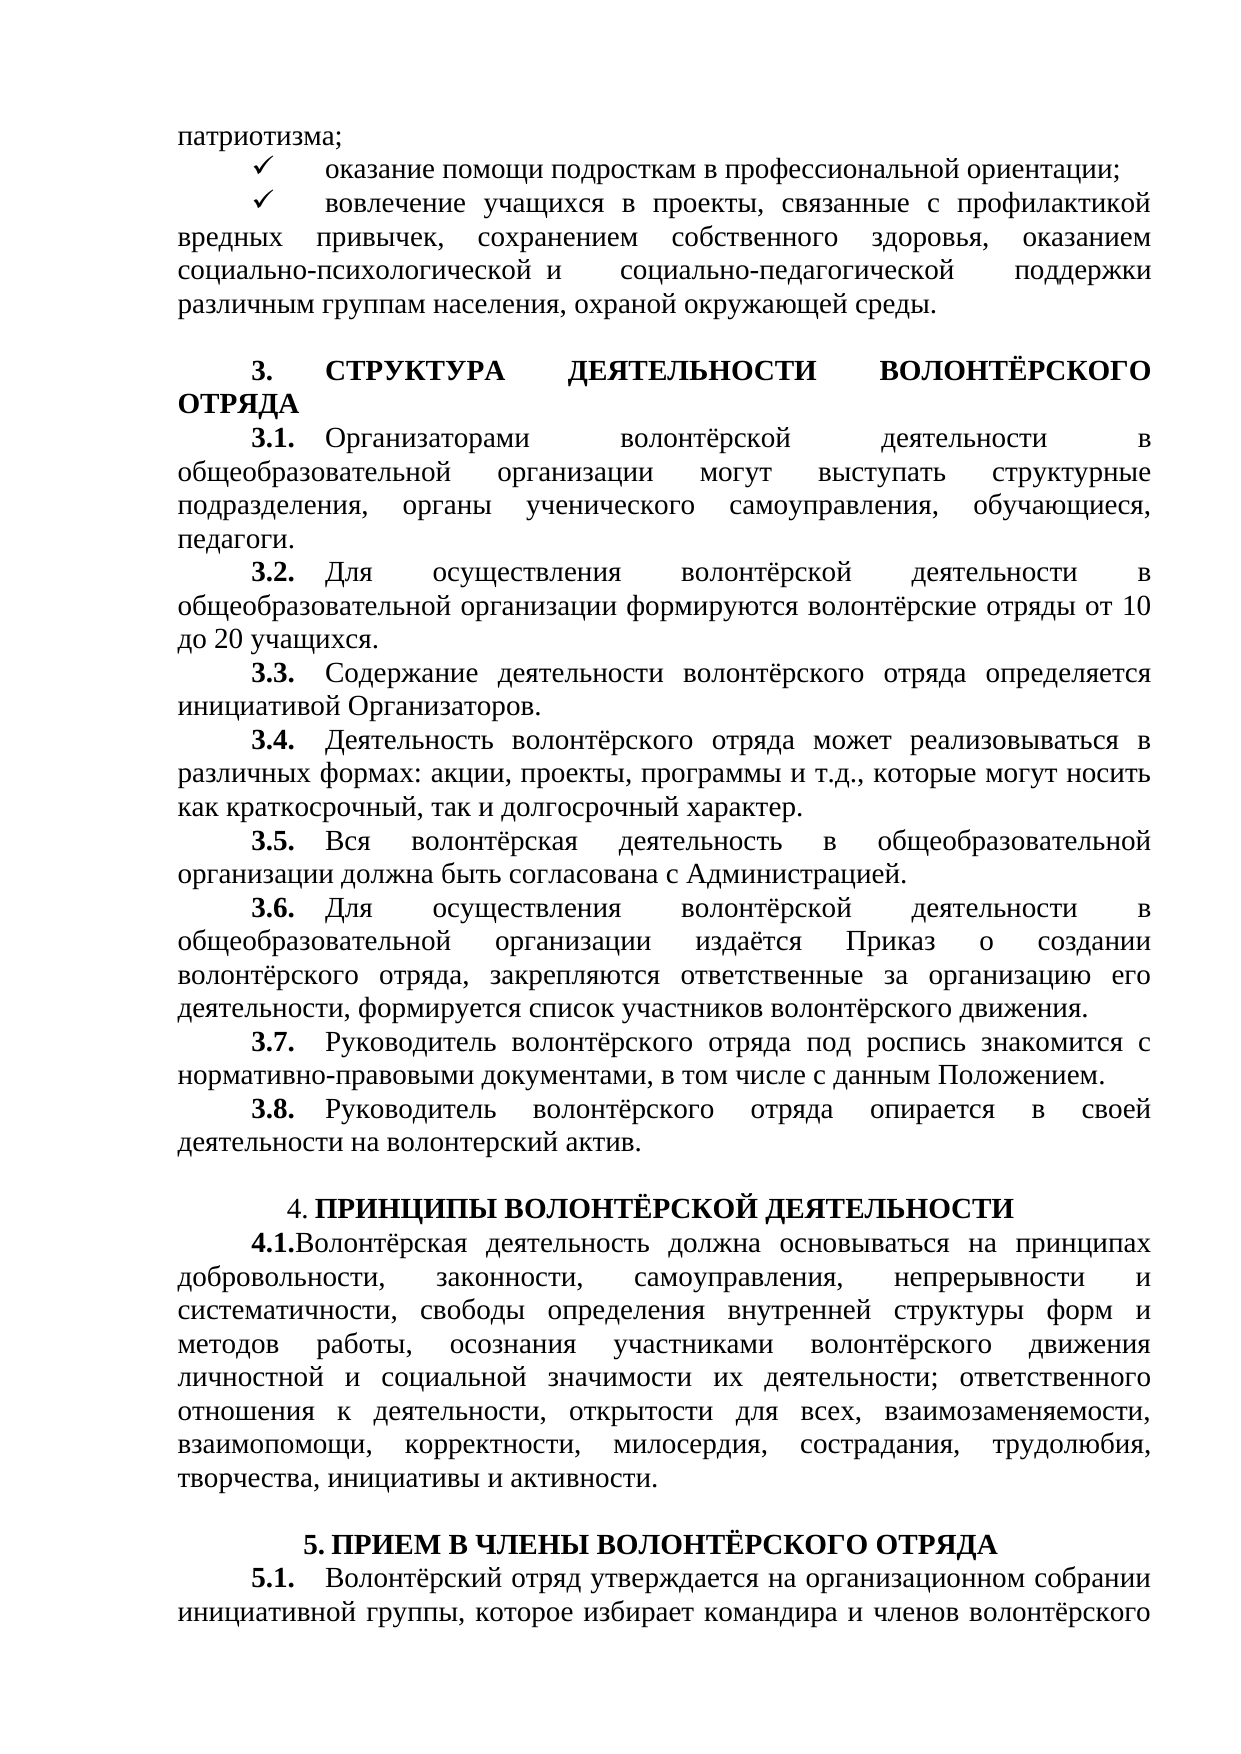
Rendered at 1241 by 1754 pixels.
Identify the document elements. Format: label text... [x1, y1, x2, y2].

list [177, 1561, 1152, 1628]
list оказание помощи подросткам в профессиональной ориентации; [177, 152, 1152, 185]
list Для осуществления волонтёрской деятельности в общеобразовательной организации издаётся Приказ о создании волонтёрского отряда, закрепляются ответственные за организацию его деятельности, формируется список участников волонтёрского движения. [177, 890, 1152, 1024]
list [177, 118, 1152, 152]
list СТРУКТУРА ДЕЯТЕЛЬНОСТИ ВОЛОНТЁРСКОГО ОТРЯДА [177, 353, 1152, 420]
list Организаторами волонтёрской деятельности в общеобразовательной организации могут выступать структурные подразделения, органы ученического самоуправления, обучающиеся, педагоги. [177, 420, 1152, 554]
text 4.1.Волонтёрская деятельность должна основываться на принципах добровольности, законности, самоуправления, непрерывности и систематичности, свободы определения внутренней структуры форм и методов работы, осознания участниками волонтёрского движения личностной и социальной значимости их деятельности; ответственного отношения к деятельности, открытости для всех, взаимозаменяемости, взаимопомощи, корректности, милосердия, сострадания, трудолюбия, творчества, инициативы и активности. [177, 1225, 1152, 1493]
list Вся волонтёрская деятельность в общеобразовательной организации должна быть согласована с Администрацией. [177, 823, 1152, 890]
list Руководитель волонтёрского отряда под роспись знакомится с нормативно-правовыми документами, в том числе с данным Положением. [177, 1024, 1152, 1091]
list ПРИНЦИПЫ ВОЛОНТЁРСКОЙ ДЕЯТЕЛЬНОСТИ [149, 1192, 1152, 1225]
list ПРИЕМ В ЧЛЕНЫ ВОЛОНТЁРСКОГО ОТРЯДА [149, 1527, 1152, 1561]
list Деятельность волонтёрского отряда может реализовываться в различных формах: акции, проекты, программы и т.д., которые могут носить как краткосрочный, так и долгосрочный характер. [177, 722, 1152, 823]
list вовлечение учащихся в проекты, связанные с профилактикой вредных привычек, сохранением собственного здоровья, оказанием социально-психологической и социально-педагогической поддержки различным группам населения, охраной окружающей среды. [177, 185, 1152, 319]
list Содержание деятельности волонтёрского отряда определяется инициативой Организаторов. [177, 655, 1152, 722]
list Руководитель волонтёрского отряда опирается в своей деятельности на волонтерский актив. [177, 1091, 1152, 1158]
list Для осуществления волонтёрской деятельности в общеобразовательной организации формируются волонтёрские отряды от 10 до 20 учащихся. [177, 554, 1152, 655]
